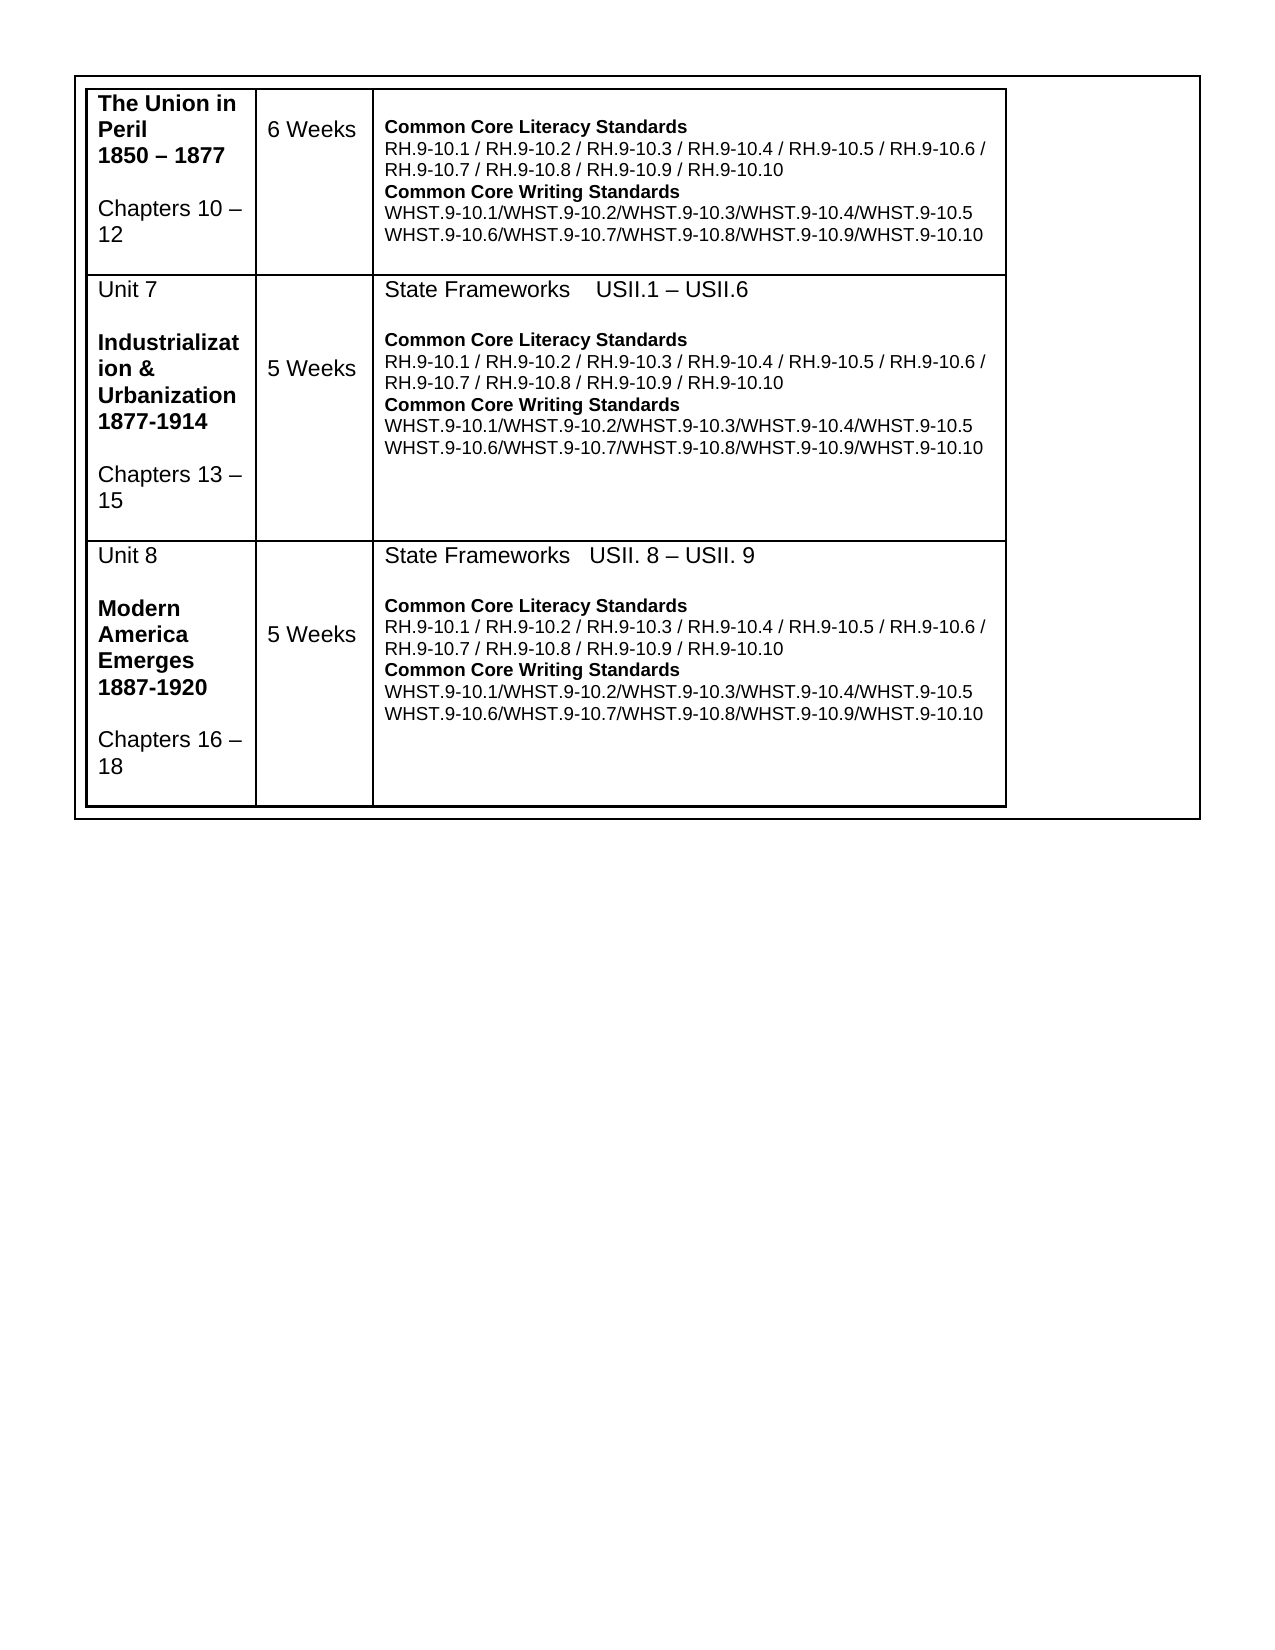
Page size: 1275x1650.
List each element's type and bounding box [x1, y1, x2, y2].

table_header [76, 77, 1199, 818]
